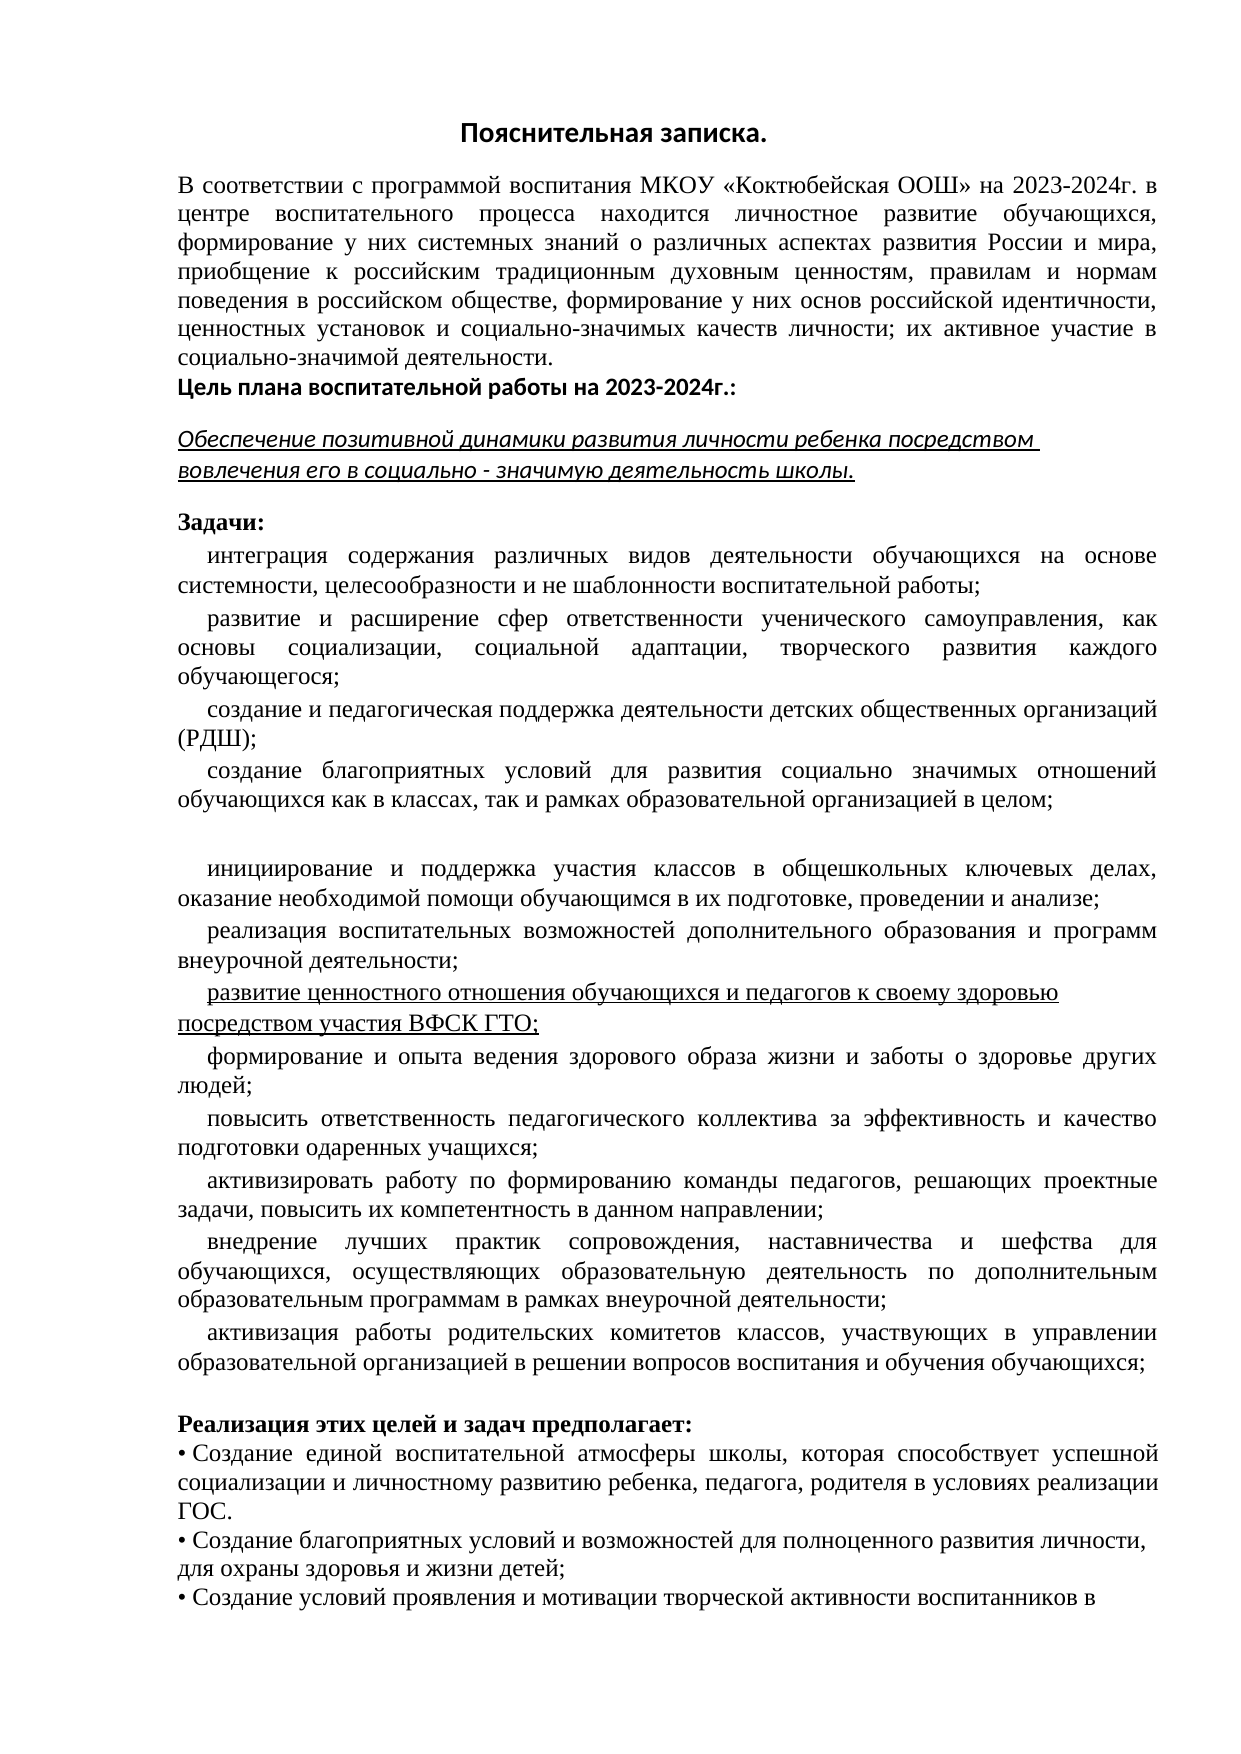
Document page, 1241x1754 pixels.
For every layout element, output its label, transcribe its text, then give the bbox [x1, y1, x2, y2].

text посредством участия ВФСК ГТО; [177, 1007, 1181, 1038]
list Создание благоприятных условий и возможностей для полноценного развития личности, для охраны здоровья и жизни детей; [177, 1525, 1159, 1582]
list формирование и опыта ведения здорового образа жизни и заботы о здоровье других людей; [177, 1038, 1157, 1099]
list Создание единой воспитательной атмосферы школы, которая способствует успешной социализации и личностному развитию ребенка, педагога, родителя в условиях реализации ГОС. [177, 1438, 1159, 1525]
text Цель плана воспитательной работы на 2023-2024г.: [177, 371, 1158, 402]
list реализация воспитательных возможностей дополнительного образования и программ внеурочной деятельности; [177, 912, 1158, 974]
list развитие и расширение сфер ответственности ученического самоуправления, как основы социализации, социальной адаптации, творческого развития каждого обучающегося; [177, 599, 1158, 690]
list инициирование и поддержка участия классов в общешкольных ключевых делах, оказание необходимой помощи обучающимся в их подготовке, проведении и анализе; [177, 849, 1158, 912]
text Пояснительная записка. [177, 118, 1181, 149]
list создание и педагогическая поддержка деятельности детских общественных организаций (РДШ); [177, 690, 1158, 752]
list интеграция содержания различных видов деятельности обучающихся на основе системности, целесообразности и не шаблонности воспитательной работы; [177, 537, 1158, 599]
subtitle Реализация этих целей и задач предполагает: [177, 1408, 1181, 1438]
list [177, 1582, 1158, 1611]
list создание благоприятных условий для развития социально значимых отношений обучающихся как в классах, так и рамках образовательной организацией в целом; [177, 752, 1157, 813]
text В соответствии с программой воспитания МКОУ «Коктюбейская ООШ» на 2023-2024г. в центре воспитательного процесса находится личностное развитие обучающихся, формирование у них системных знаний о различных аспектах развития России и мира, приобщение к российским традиционным духовным ценностям, правилам и нормам поведения в российском обществе, формирование у них основ российской идентичности, ценностных установок и социально-значимых качеств личности; их активное участие в социально-значимой деятельности. [177, 170, 1158, 371]
list активизировать работу по формированию команды педагогов, решающих проектные задачи, повысить их компетентность в данном направлении; [177, 1161, 1158, 1223]
list развитие ценностного отношения обучающихся и педагогов к своему здоровью [177, 974, 1181, 1007]
list активизация работы родительских комитетов классов, участвующих в управлении образовательной организацией в решении вопросов воспитания и обучения обучающихся; [177, 1313, 1158, 1376]
text Обеспечение позитивной динамики развития личности ребенка посредством вовлечения его в социально - значимую деятельность школы. [177, 423, 1158, 485]
list внедрение лучших практик сопровождения, наставничества и шефства для обучающихся, осуществляющих образовательную деятельность по дополнительным образовательным программам в рамках внеурочной деятельности; [177, 1223, 1158, 1313]
subtitle Задачи: [177, 506, 1181, 537]
list повысить ответственность педагогического коллектива за эффективность и качество подготовки одаренных учащихся; [177, 1100, 1158, 1161]
